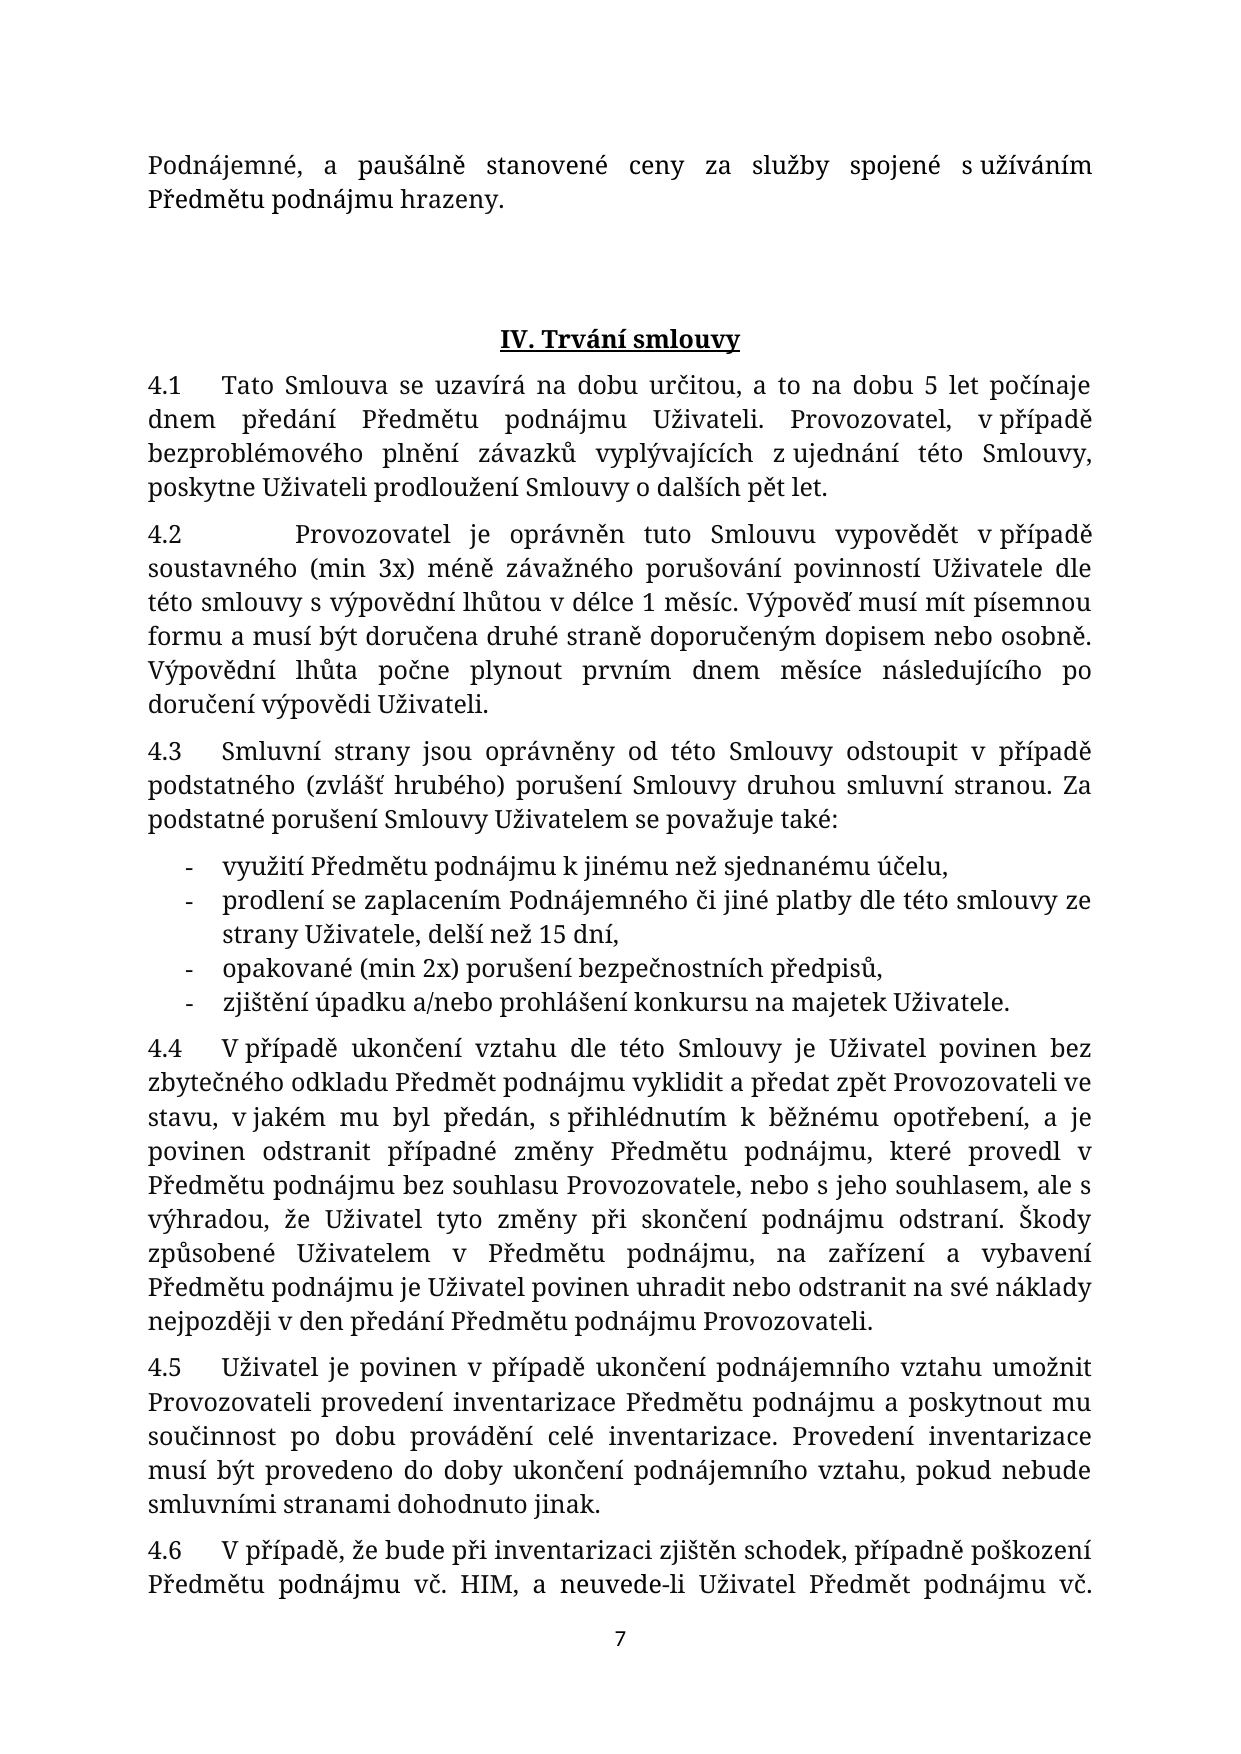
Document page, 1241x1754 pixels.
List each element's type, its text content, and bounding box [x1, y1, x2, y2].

text 4.5 Uživatel je povinen v případě ukončení podnájemního vztahu umožnit Provozovateli provedení inventarizace Předmětu podnájmu a poskytnout mu součinnost po dobu provádění celé inventarizace. Provedení inventarizace musí být provedeno do doby ukončení podnájemního vztahu, pokud nebude smluvními stranami dohodnuto jinak. [148, 1350, 1093, 1520]
list opakované (min 2x) porušení bezpečnostních předpisů, [185, 950, 1093, 984]
text 4.3 Smluvní strany jsou oprávněny od této Smlouvy odstoupit v případě podstatného (zvlášť hrubého) porušení Smlouvy druhou smluvní stranou. Za podstatné porušení Smlouvy Uživatelem se považuje také: [148, 733, 1093, 836]
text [148, 148, 1093, 216]
list využití Předmětu podnájmu k jinému než sjednanému účelu, [185, 848, 1093, 882]
text 4.4 V případě ukončení vztahu dle této Smlouvy je Uživatel povinen bez zbytečného odkladu Předmět podnájmu vyklidit a předat zpět Provozovateli ve stavu, v jakém mu byl předán, s přihlédnutím k běžnému opotřebení, a je povinen odstranit případné změny Předmětu podnájmu, které provedl v Předmětu podnájmu bez souhlasu Provozovatele, nebo s jeho souhlasem, ale s výhradou, že Uživatel tyto změny při skončení podnájmu odstraní. Škody způsobené Uživatelem v Předmětu podnájmu, na zařízení a vybavení Předmětu podnájmu je Uživatel povinen uhradit nebo odstranit na své náklady nejpozději v den předání Předmětu podnájmu Provozovateli. [148, 1031, 1093, 1338]
list prodlení se zaplacením Podnájemného či jiné platby dle této smlouvy ze strany Uživatele, delší než 15 dní, [185, 882, 1093, 950]
text 4.1 Tato Smlouva se uzavírá na dobu určitou, a to na dobu 5 let počínaje dnem předání Předmětu podnájmu Uživateli. Provozovatel, v případě bezproblémového plnění závazků vyplývajících z ujednání této Smlouvy, poskytne Uživateli prodloužení Smlouvy o dalších pět let. [148, 368, 1093, 504]
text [148, 1533, 1093, 1601]
text IV. Trvání smlouvy [148, 321, 1093, 355]
list zjištění úpadku a/nebo prohlášení konkursu na majetek Uživatele. [185, 984, 1093, 1018]
text 4.2 Provozovatel je oprávněn tuto Smlouvu vypovědět v případě soustavného (min 3x) méně závažného porušování povinností Uživatele dle této smlouvy s výpovědní lhůtou v délce 1 měsíc. Výpověď musí mít písemnou formu a musí být doručena druhé straně doporučeným dopisem nebo osobně. Výpovědní lhůta počne plynout prvním dnem měsíce následujícího po doručení výpovědi Uživateli. [148, 517, 1093, 721]
